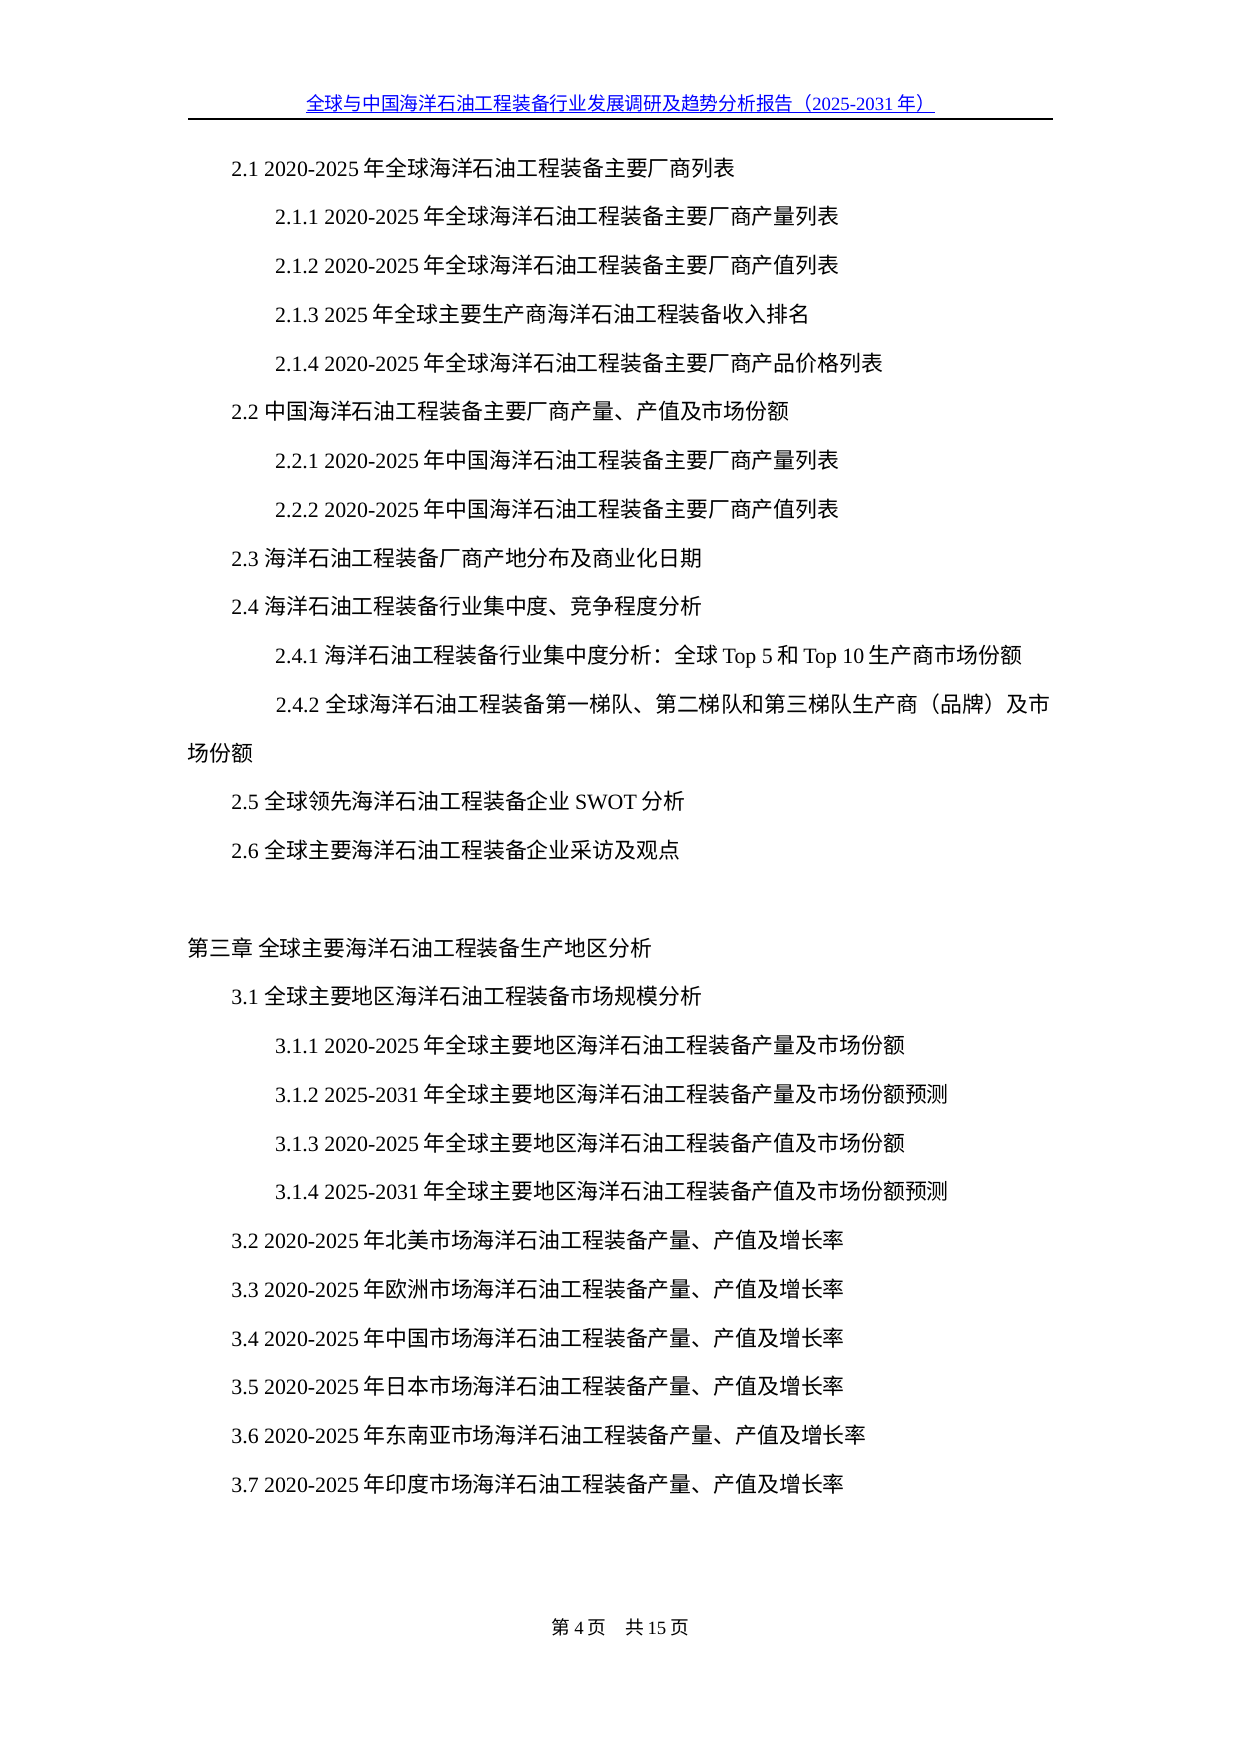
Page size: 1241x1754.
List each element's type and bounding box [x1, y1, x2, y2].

text [187, 150, 1053, 1499]
